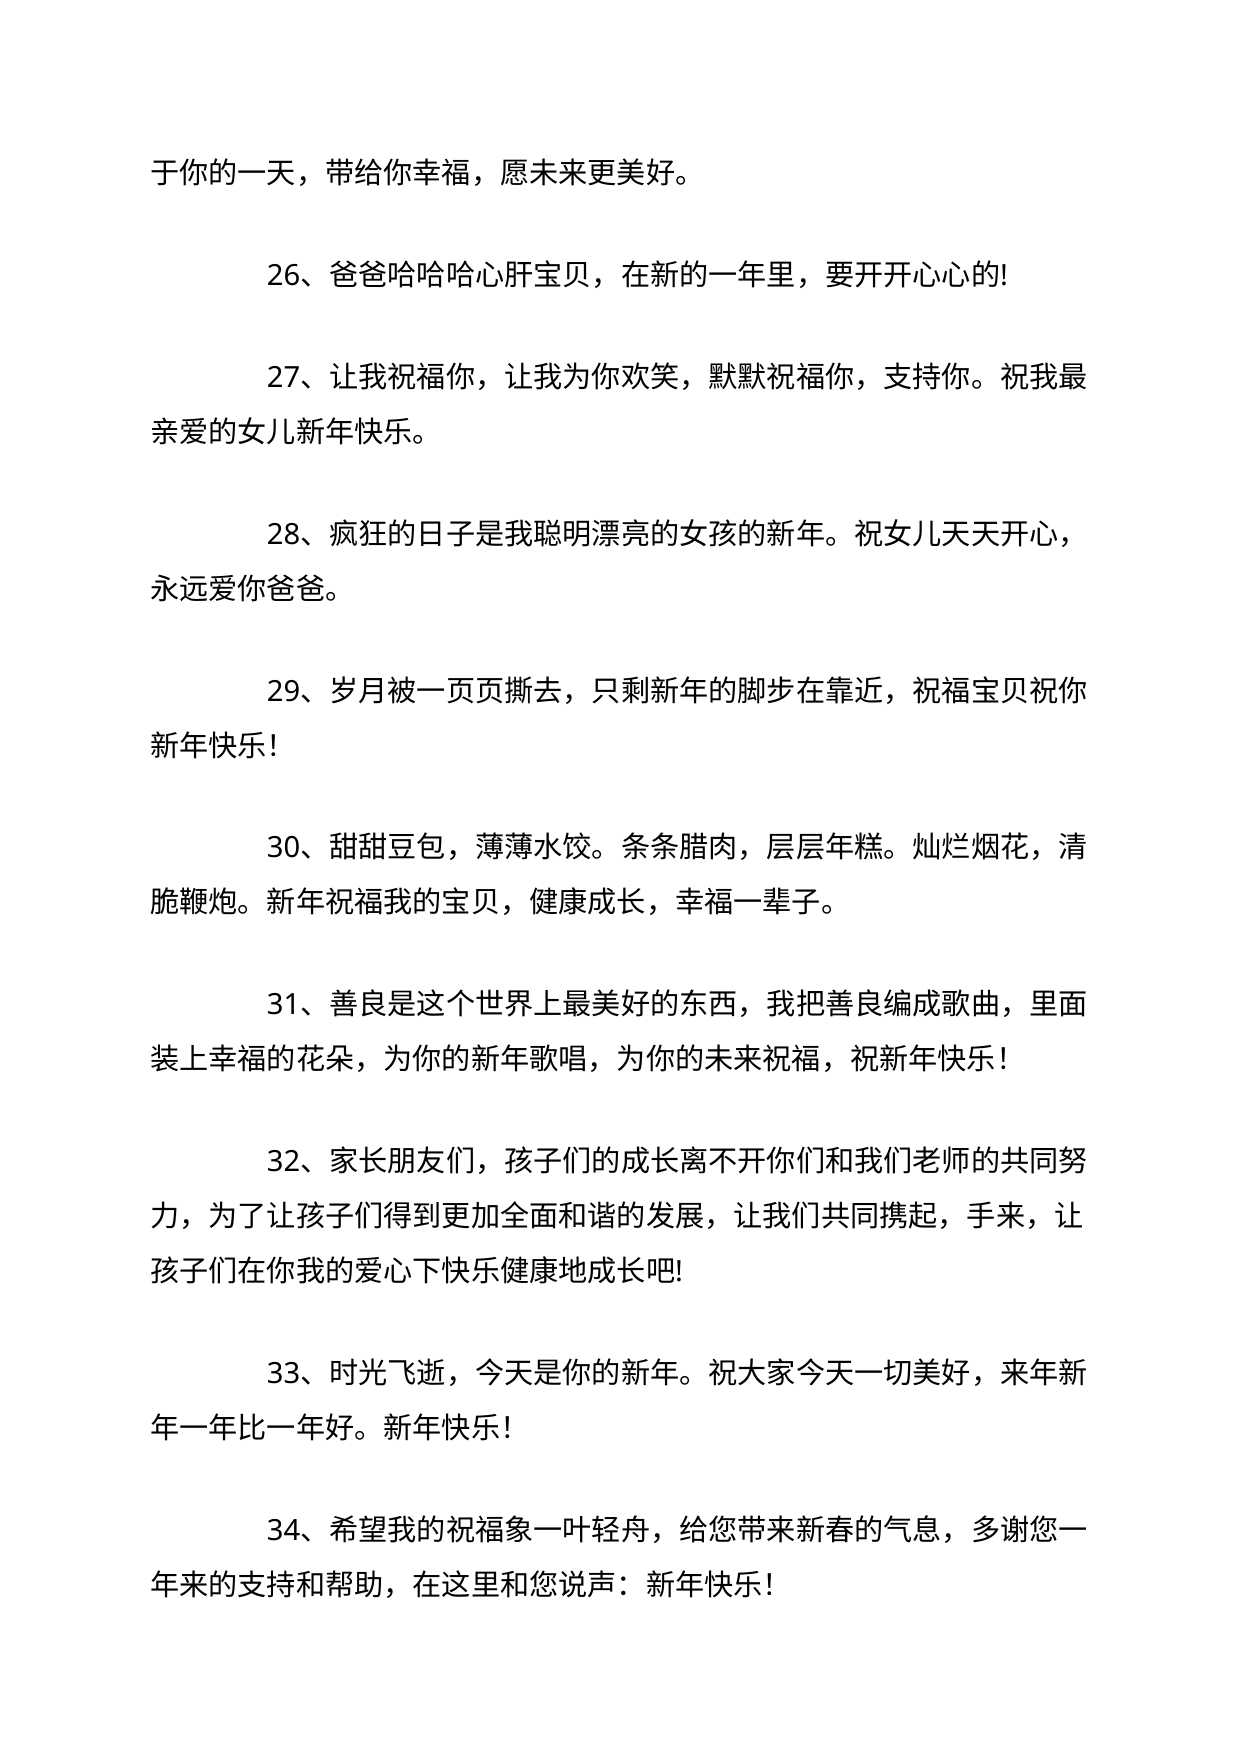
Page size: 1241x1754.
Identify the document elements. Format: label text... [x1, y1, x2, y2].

text 31、善良是这个世界上最美好的东西，我把善良编成歌曲，里面装上幸福的花朵，为你的新年歌唱，为你的未来祝福，祝新年快乐！ [150, 981, 1090, 1078]
text 26、爸爸哈哈哈心肝宝贝，在新的一年里，要开开心心的! [150, 252, 1090, 294]
text 33、时光飞逝，今天是你的新年。祝大家今天一切美好，来年新年一年比一年好。新年快乐！ [150, 1349, 1090, 1447]
text 32、家长朋友们，孩子们的成长离不开你们和我们老师的共同努力，为了让孩子们得到更加全面和谐的发展，让我们共同携起，手来，让孩子们在你我的爱心下快乐健康地成长吧! [150, 1138, 1090, 1290]
text 28、疯狂的日子是我聪明漂亮的女孩的新年。祝女儿天天开心，永远爱你爸爸。 [150, 511, 1090, 608]
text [150, 150, 1090, 192]
text 34、希望我的祝福象一叶轻舟，给您带来新春的气息，多谢您一年来的支持和帮助，在这里和您说声：新年快乐！ [150, 1506, 1090, 1603]
text 29、岁月被一页页撕去，只剩新年的脚步在靠近，祝福宝贝祝你新年快乐！ [150, 667, 1090, 764]
text 30、甜甜豆包，薄薄水饺。条条腊肉，层层年糕。灿烂烟花，清脆鞭炮。新年祝福我的宝贝，健康成长，幸福一辈子。 [150, 824, 1090, 921]
text 27、让我祝福你，让我为你欢笑，默默祝福你，支持你。祝我最亲爱的女儿新年快乐。 [150, 354, 1090, 451]
